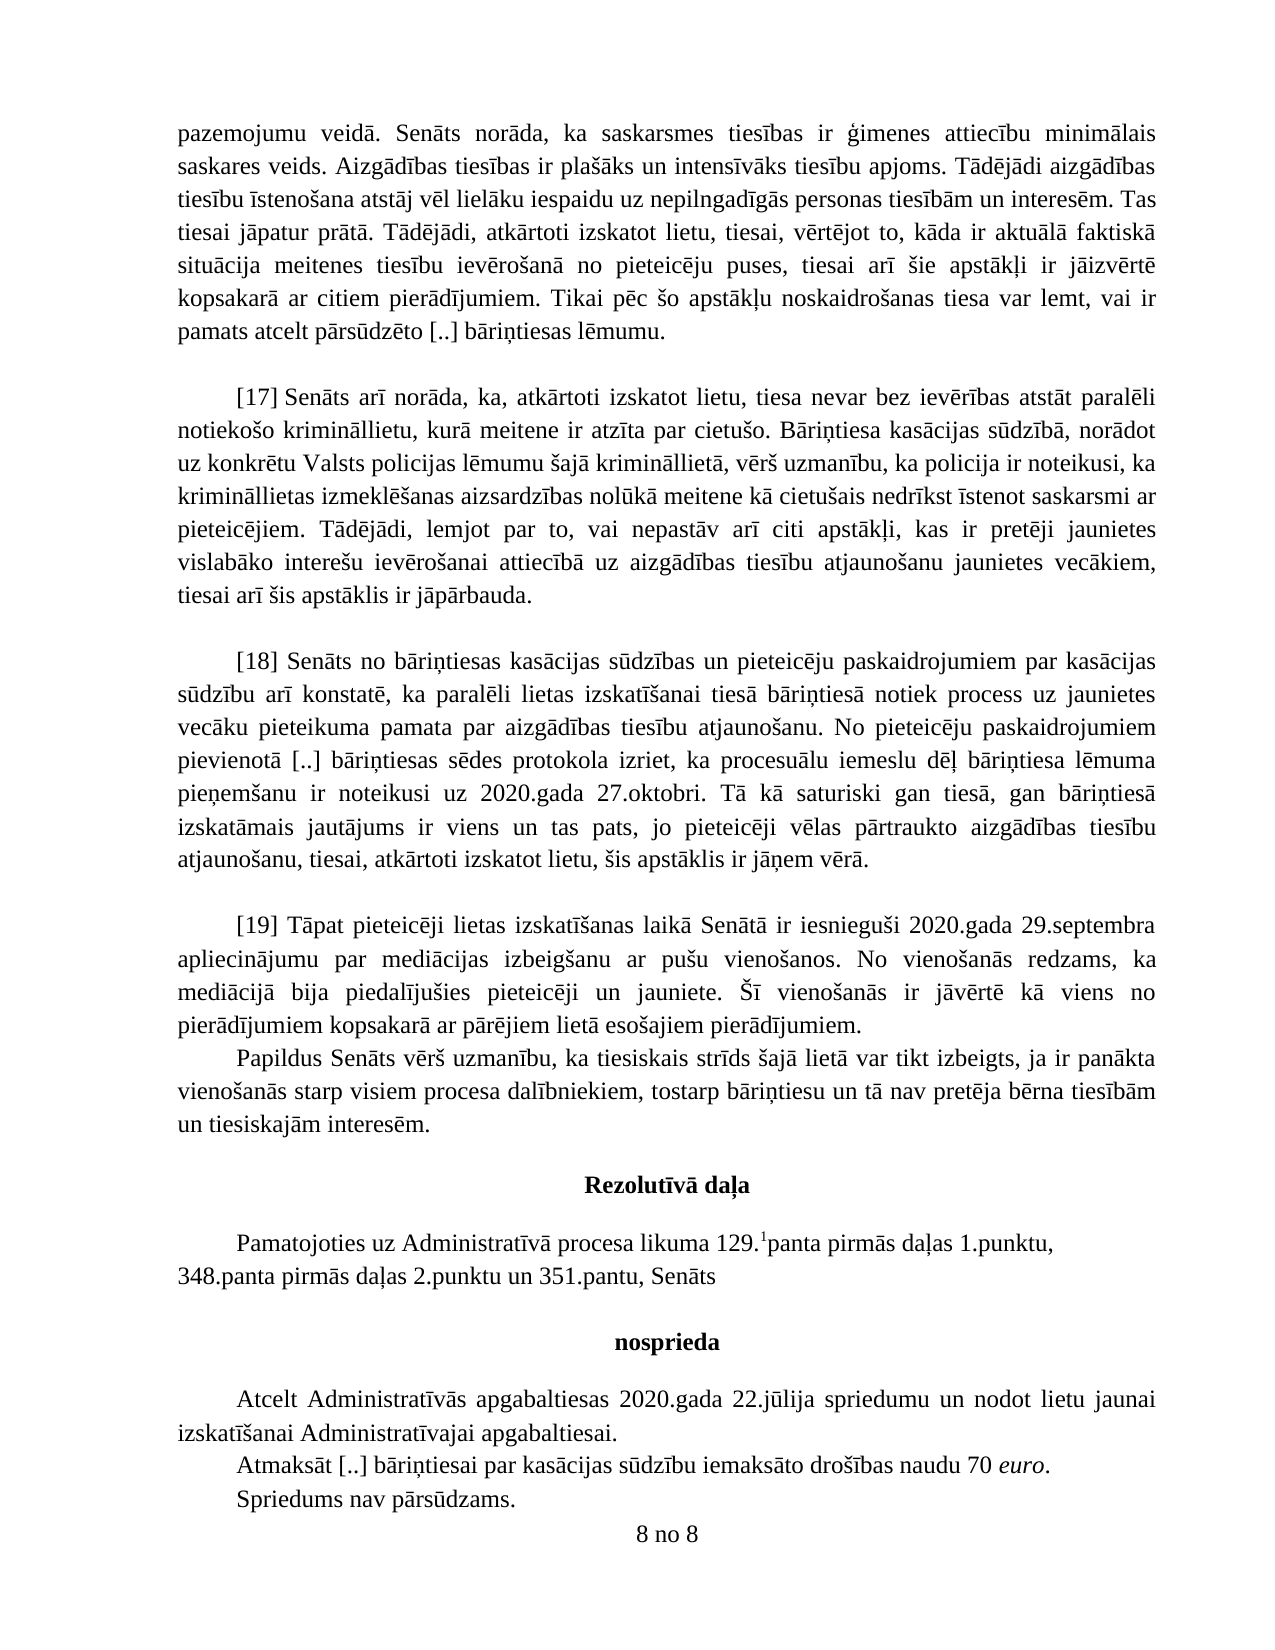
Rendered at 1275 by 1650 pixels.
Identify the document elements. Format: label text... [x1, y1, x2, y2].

text Pamatojoties uz Administratīvā procesa likuma 129.1panta pirmās daļas 1.punktu, 348.panta pirmās daļas 2.punktu un 351.pantu, Senāts [177, 1228, 1157, 1290]
text Papildus Senāts vērš uzmanību, ka tiesiskais strīds šajā lietā var tikt izbeigts, ja ir panākta vienošanās starp visiem procesa dalībniekiem, tostarp bāriņtiesu un tā nav pretēja bērna tiesībām un tiesiskajām interesēm. [177, 1043, 1157, 1137]
text [17] Senāts arī norāda, ka, atkārtoti izskatot lietu, tiesa nevar bez ievērības atstāt paralēli notiekošo krimināllietu, kurā meitene ir atzīta par cietušo. Bāriņtiesa kasācijas sūdzībā, norādot uz konkrētu Valsts policijas lēmumu šajā krimināllietā, vērš uzmanību, ka policija ir noteikusi, ka krimināllietas izmeklēšanas aizsardzības nolūkā meitene kā cietušais nedrīkst īstenot saskarsmi ar pieteicējiem. Tādējādi, lemjot par to, vai nepastāv arī citi apstākļi, kas ir pretēji jaunietes vislabāko interešu ievērošanai attiecībā uz aizgādības tiesību atjaunošanu jaunietes vecākiem, tiesai arī šis apstāklis ir jāpārbauda. [177, 382, 1157, 609]
text nosprieda [177, 1327, 1157, 1356]
text Atmaksāt [..] bāriņtiesai par kasācijas sūdzību iemaksāto drošības naudu 70 euro. [177, 1451, 1157, 1479]
text [18] Senāts no bāriņtiesas kasācijas sūdzības un pieteicēju paskaidrojumiem par kasācijas sūdzību arī konstatē, ka paralēli lietas izskatīšanai tiesā bāriņtiesā notiek process uz jaunietes vecāku pieteikuma pamata par aizgādības tiesību atjaunošanu. No pieteicēju paskaidrojumiem pievienotā [..] bāriņtiesas sēdes protokola izriet, ka procesuālu iemeslu dēļ bāriņtiesa lēmuma pieņemšanu ir noteikusi uz 2020.gada 27.oktobri. Tā kā saturiski gan tiesā, gan bāriņtiesā izskatāmais jautājums ir viens un tas pats, jo pieteicēji vēlas pārtraukto aizgādības tiesību atjaunošanu, tiesai, atkārtoti izskatot lietu, šis apstāklis ir jāņem vērā. [177, 646, 1157, 873]
text Spriedums nav pārsūdzams. [177, 1484, 1157, 1512]
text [177, 118, 1157, 345]
text [19] Tāpat pieteicēji lietas izskatīšanas laikā Senātā ir iesnieguši 2020.gada 29.septembra apliecinājumu par mediācijas izbeigšanu ar pušu vienošanos. No vienošanās redzams, ka mediācijā bija piedalījušies pieteicēji un jauniete. Šī vienošanās ir jāvērtē kā viens no pierādījumiem kopsakarā ar pārējiem lietā esošajiem pierādījumiem. [177, 911, 1157, 1038]
text Atcelt Administratīvās apgabaltiesas 2020.gada 22.jūlija spriedumu un nodot lietu jaunai izskatīšanai Administratīvajai apgabaltiesai. [177, 1384, 1157, 1446]
text Rezolutīvā daļa [177, 1171, 1157, 1199]
